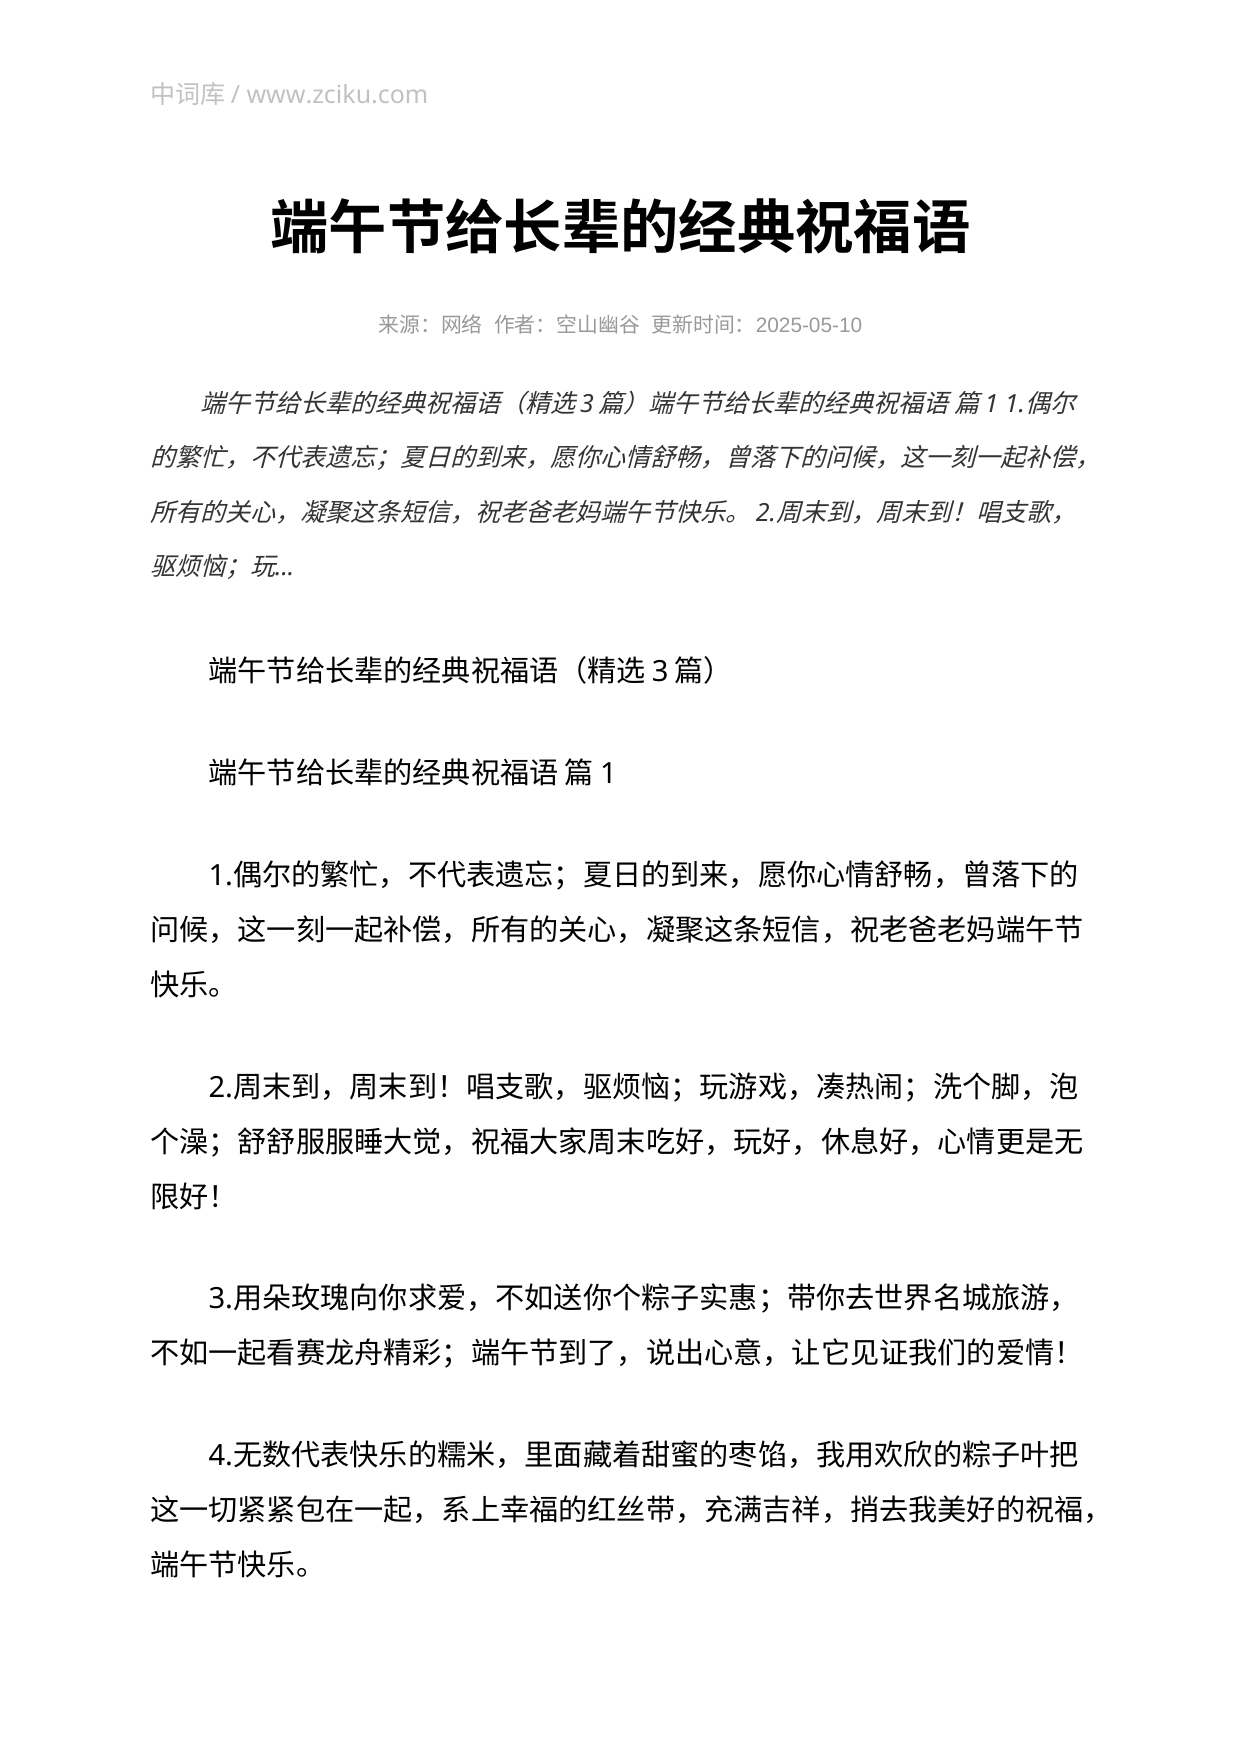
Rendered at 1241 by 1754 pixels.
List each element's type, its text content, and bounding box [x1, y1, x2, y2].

text 2.周末到，周末到！唱支歌，驱烦恼；玩游戏，凑热闹；洗个脚，泡个澡；舒舒服服睡大觉，祝福大家周末吃好，玩好，休息好，心情更是无限好！ [150, 1063, 1090, 1216]
text 1.偶尔的繁忙，不代表遗忘；夏日的到来，愿你心情舒畅，曾落下的问候，这一刻一起补偿，所有的关心，凝聚这条短信，祝老爸老妈端午节快乐。 [150, 852, 1090, 1004]
text 4.无数代表快乐的糯米，里面藏着甜蜜的枣馅，我用欢欣的粽子叶把这一切紧紧包在一起，系上幸福的红丝带，充满吉祥，捎去我美好的祝福，端午节快乐。 [150, 1432, 1090, 1584]
text 端午节给长辈的经典祝福语（精选3篇）端午节给长辈的经典祝福语 篇1 1.偶尔的繁忙，不代表遗忘；夏日的到来，愿你心情舒畅，曾落下的问候，这一刻一起补偿，所有的关心，凝聚这条短信，祝老爸老妈端午节快乐。 2.周末到，周末到！唱支歌，驱烦恼；玩... [150, 383, 1090, 583]
text 端午节给长辈的经典祝福语（精选3篇） [150, 648, 1090, 690]
text 来源：网络 作者：空山幽谷 更新时间：2025-05-10 [150, 313, 1090, 337]
subtitle 端午节给长辈的经典祝福语 [150, 181, 1090, 266]
text 端午节给长辈的经典祝福语 篇1 [150, 750, 1090, 792]
text 3.用朵玫瑰向你求爱，不如送你个粽子实惠；带你去世界名城旅游，不如一起看赛龙舟精彩；端午节到了，说出心意，让它见证我们的爱情！ [150, 1275, 1090, 1372]
